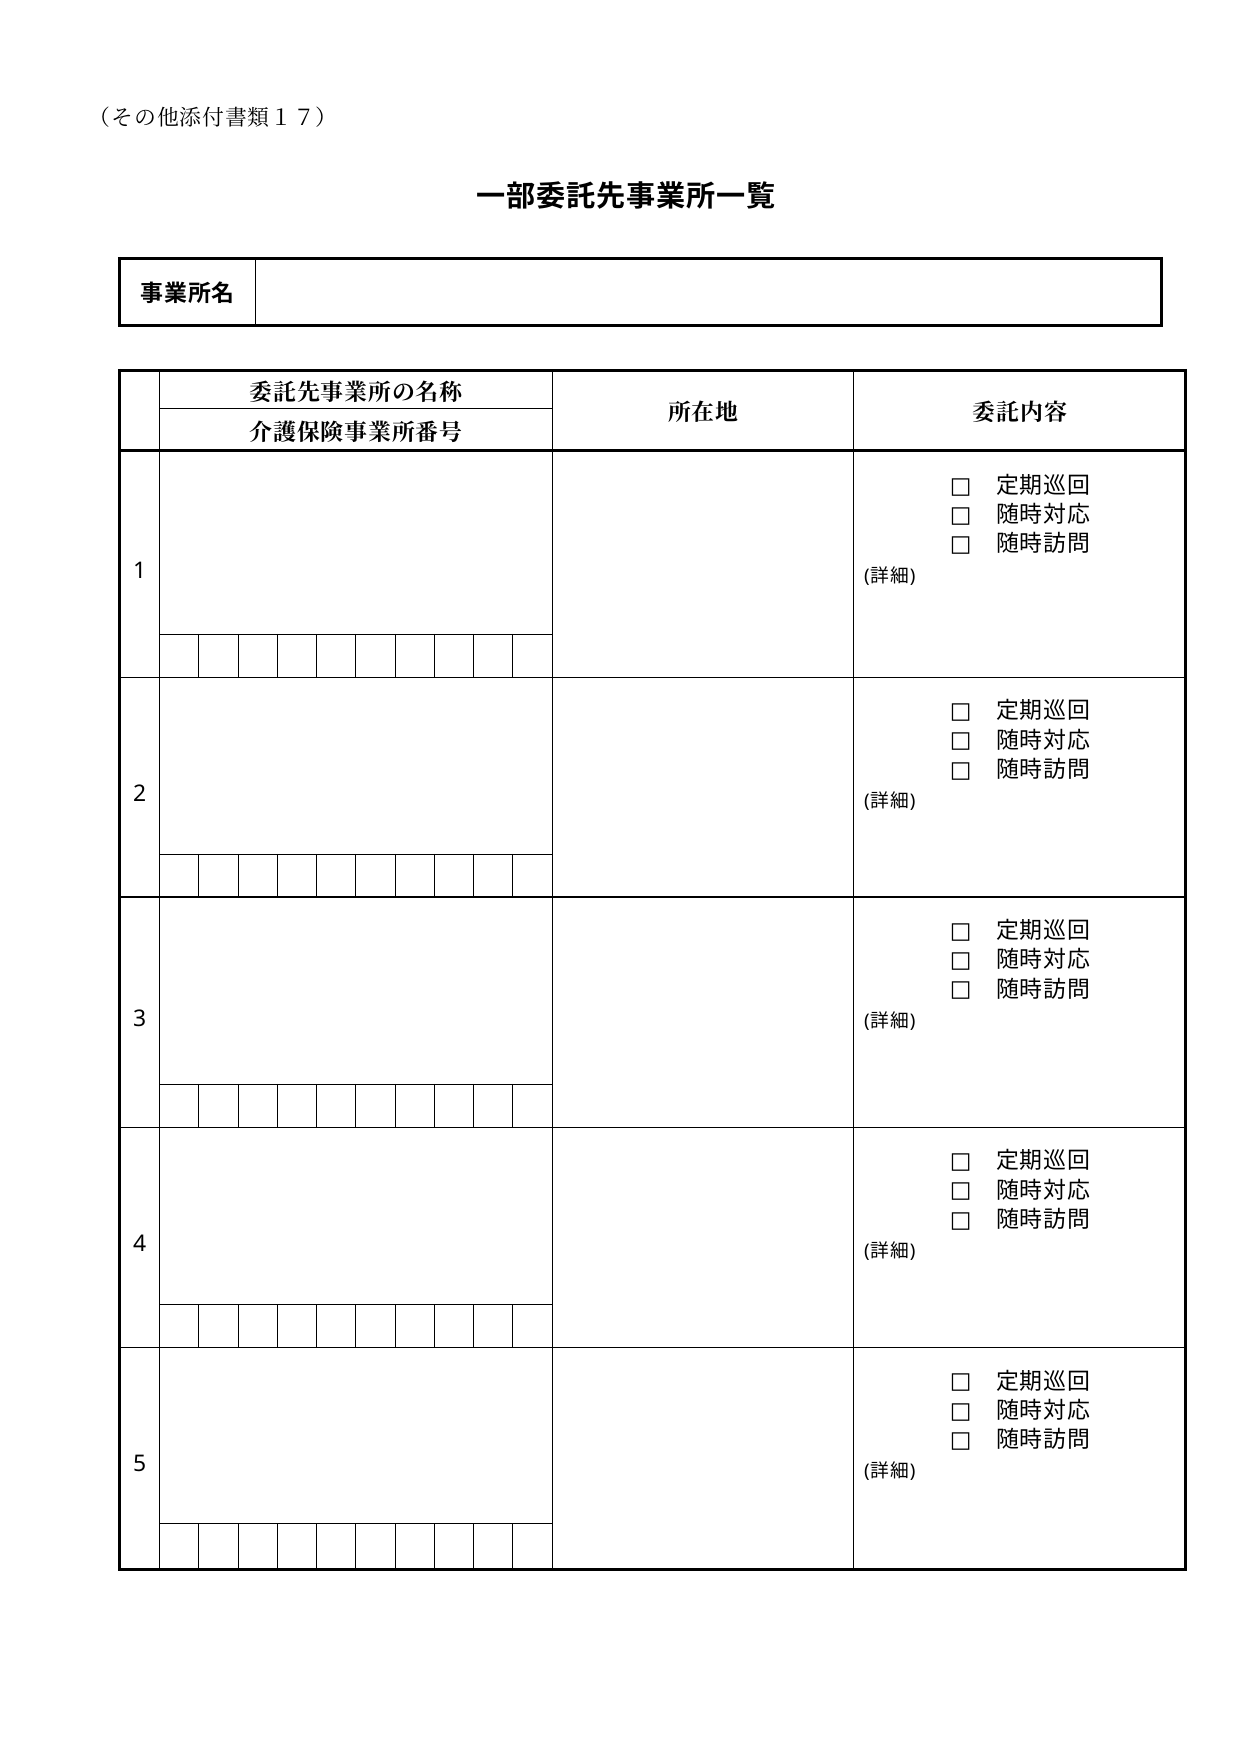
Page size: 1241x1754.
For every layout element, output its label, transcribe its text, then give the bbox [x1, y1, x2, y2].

table_cell [553, 452, 853, 677]
table_header 委託先事業所の名称 [160, 372, 552, 408]
table_cell [435, 1305, 473, 1347]
table_cell [396, 1524, 434, 1568]
table_cell [199, 1085, 238, 1127]
table_cell [474, 855, 512, 896]
table_cell □ 定期巡回 □ 随時対応 □ 随時訪問 (詳細) [854, 898, 1184, 1127]
table_cell [474, 1305, 512, 1347]
table_cell [474, 1085, 512, 1127]
table_cell [160, 678, 552, 854]
table_cell [317, 1524, 355, 1568]
table_header [121, 372, 159, 449]
text （その他添付書類１７） [89, 89, 1163, 131]
table_header [256, 260, 1160, 324]
table_cell [356, 855, 395, 896]
table_cell [513, 1305, 552, 1347]
table_cell [160, 1348, 552, 1523]
table_cell [317, 635, 355, 677]
table_cell [199, 1305, 238, 1347]
table_cell □ 定期巡回 □ 随時対応 □ 随時訪問 (詳細) [854, 1348, 1184, 1568]
table_cell [396, 635, 434, 677]
table_cell [160, 1085, 198, 1127]
table_cell [356, 1085, 395, 1127]
table_cell [396, 1305, 434, 1347]
table_cell [513, 1085, 552, 1127]
table_cell [396, 1085, 434, 1127]
table_cell [278, 1085, 316, 1127]
table_cell [278, 855, 316, 896]
table_cell [474, 635, 512, 677]
table_cell [278, 1305, 316, 1347]
table_cell [239, 1305, 277, 1347]
table_cell [278, 635, 316, 677]
table_cell [239, 635, 277, 677]
table_cell □ 定期巡回 □ 随時対応 □ 随時訪問 (詳細) [854, 678, 1184, 896]
table_cell [239, 855, 277, 896]
table_cell [317, 1085, 355, 1127]
table_cell 1 [121, 452, 159, 677]
table_cell [553, 678, 853, 896]
table_cell [160, 1305, 198, 1347]
table_cell [160, 898, 552, 1084]
table_header 委託内容 [854, 372, 1184, 449]
table_cell [160, 452, 552, 634]
table_cell [278, 1524, 316, 1568]
table_cell [239, 1085, 277, 1127]
table_header 所在地 [553, 372, 853, 449]
table_cell [160, 855, 198, 896]
table_cell 4 [121, 1128, 159, 1347]
table_cell [553, 898, 853, 1127]
table_cell [474, 1524, 512, 1568]
table_cell [160, 635, 198, 677]
table_cell [513, 635, 552, 677]
table_cell [435, 635, 473, 677]
table_cell [199, 855, 238, 896]
table_cell [356, 1524, 395, 1568]
table_cell [553, 1348, 853, 1568]
table_cell [199, 635, 238, 677]
table_cell 3 [121, 898, 159, 1127]
table_cell [553, 1128, 853, 1347]
table_cell □ 定期巡回 □ 随時対応 □ 随時訪問 (詳細) [854, 1128, 1184, 1347]
table_cell □ 定期巡回 □ 随時対応 □ 随時訪問 (詳細) [854, 452, 1184, 677]
table_cell [317, 855, 355, 896]
text 一部委託先事業所一覧 [89, 173, 1163, 215]
table_cell [356, 1305, 395, 1347]
table_header 事業所名 [121, 260, 255, 324]
table_cell [435, 1085, 473, 1127]
table_cell [160, 1524, 198, 1568]
table_cell [199, 1524, 238, 1568]
table_cell [513, 855, 552, 896]
table_cell [239, 1524, 277, 1568]
table_cell 介護保険事業所番号 [160, 409, 552, 449]
table_cell [435, 1524, 473, 1568]
table_cell [160, 1128, 552, 1304]
table_cell [356, 635, 395, 677]
table_cell [513, 1524, 552, 1568]
table_cell [317, 1305, 355, 1347]
table_cell [396, 855, 434, 896]
table_cell 2 [121, 678, 159, 896]
table_cell 5 [121, 1348, 159, 1568]
table_cell [435, 855, 473, 896]
